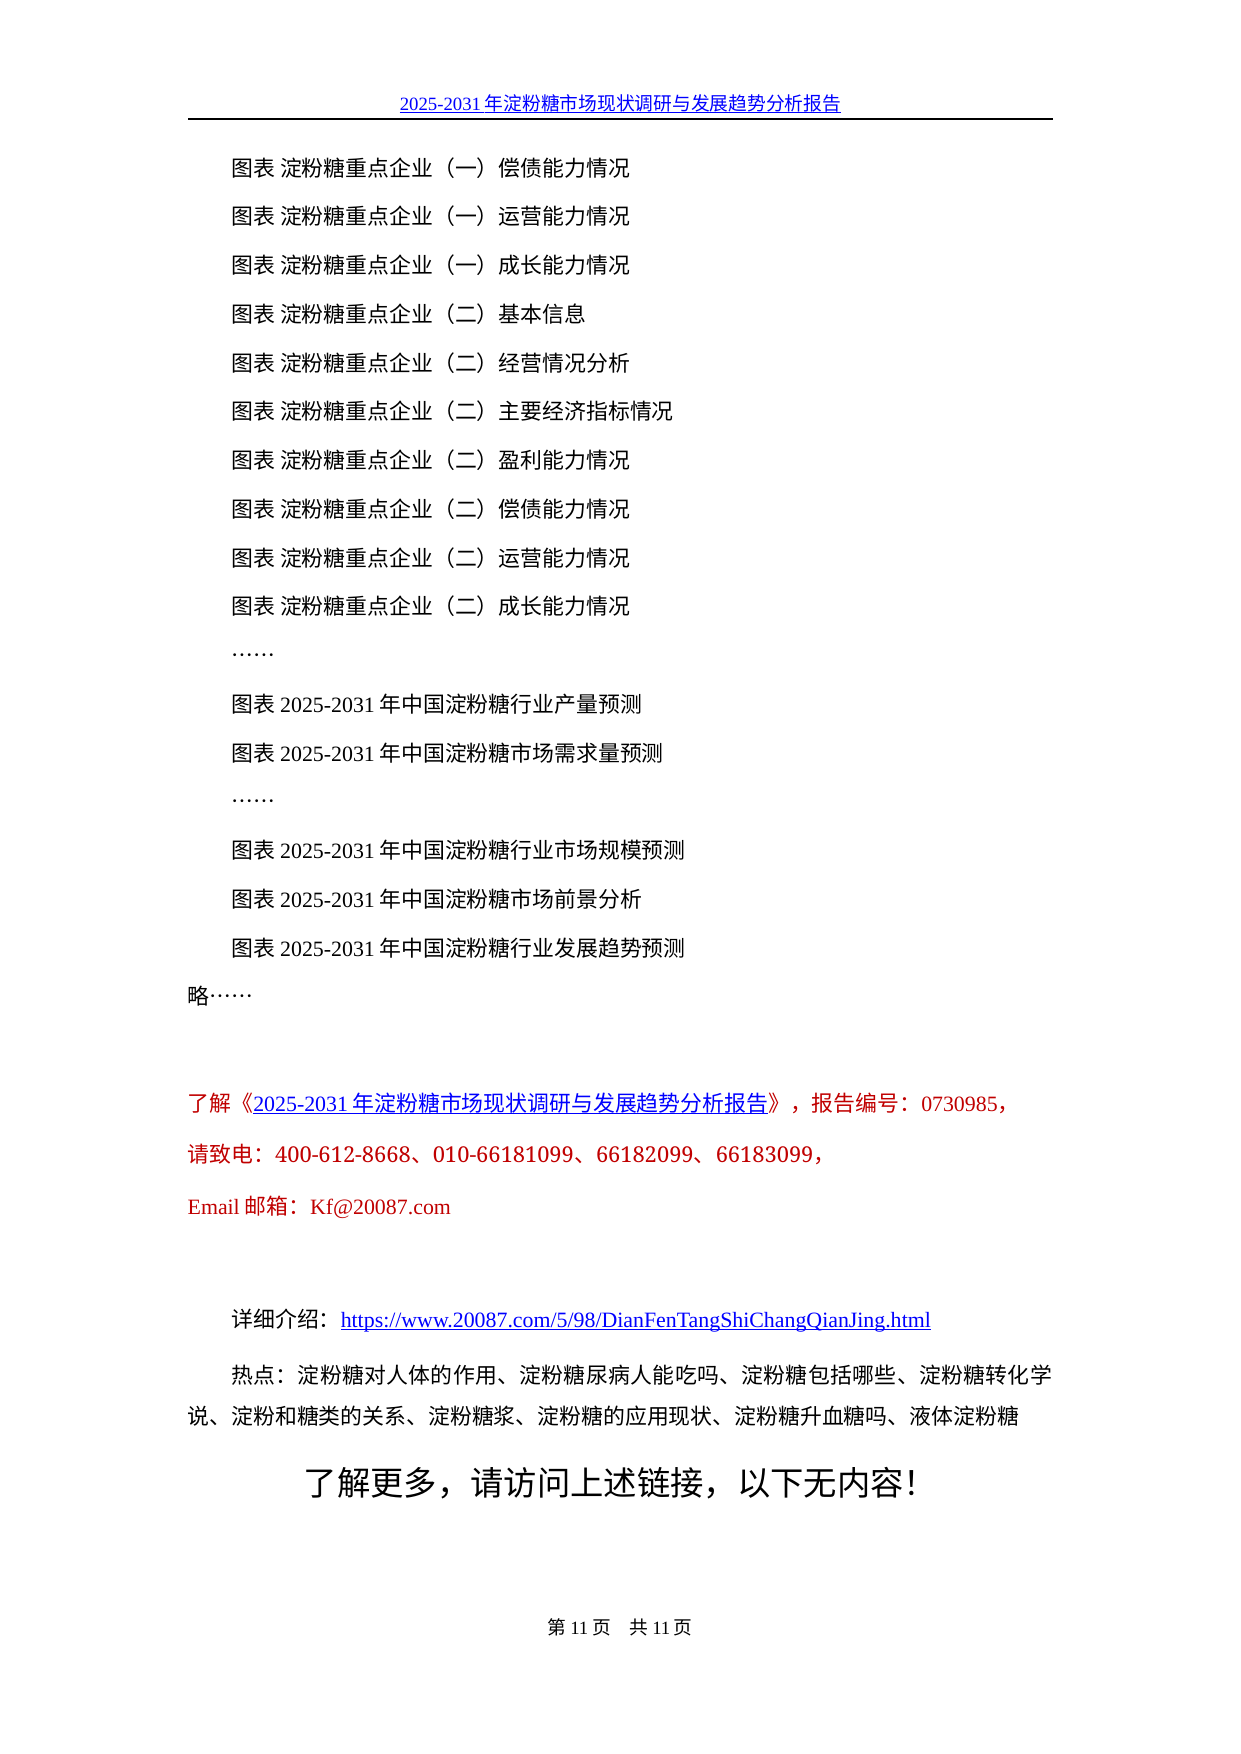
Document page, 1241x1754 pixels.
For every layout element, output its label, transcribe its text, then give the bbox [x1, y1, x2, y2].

title 了解更多，请访问上述链接，以下无内容！ [187, 1449, 1053, 1514]
text 了解《2025-2031年淀粉糖市场现状调研与发展趋势分析报告》，报告编号：0730985， [187, 1085, 1053, 1118]
text Email邮箱：Kf@20087.com [187, 1188, 1053, 1221]
text 详细介绍：https://www.20087.com/5/98/DianFenTangShiChangQianJing.html [187, 1301, 1053, 1334]
text 热点：淀粉糖对人体的作用、淀粉糖尿病人能吃吗、淀粉糖包括哪些、淀粉糖转化学说、淀粉和糖类的关系、淀粉糖浆、淀粉糖的应用现状、淀粉糖升血糖吗、液体淀粉糖 [187, 1358, 1053, 1431]
text 请致电：400-612-8668、010-66181099、66182099、66183099， [187, 1137, 1053, 1169]
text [187, 150, 1053, 1011]
